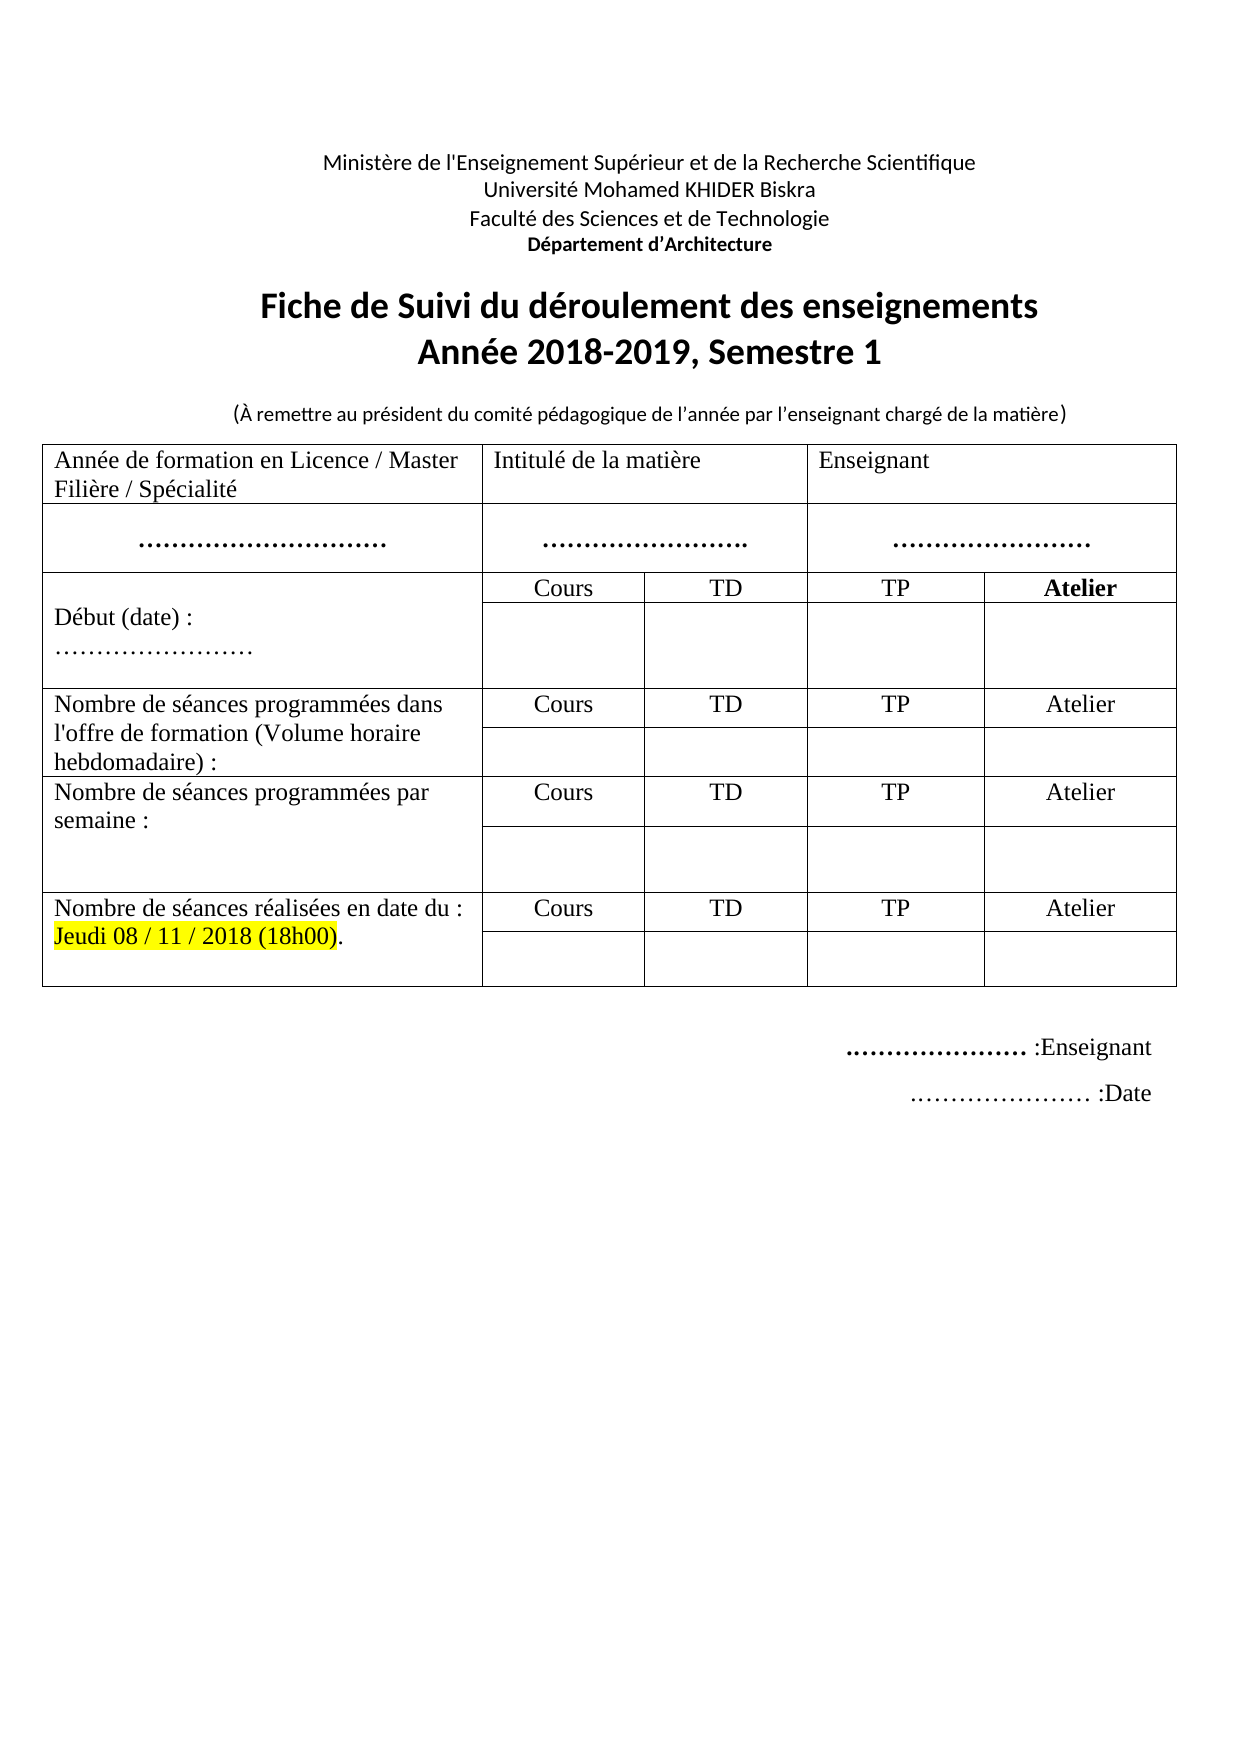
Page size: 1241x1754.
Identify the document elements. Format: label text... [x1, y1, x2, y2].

table_cell Atelier [985, 777, 1176, 826]
table_cell TP [808, 777, 984, 826]
table_cell Cours [483, 573, 644, 602]
text Département d’Architecture [148, 232, 1152, 257]
table_cell [645, 827, 807, 892]
table_cell Cours [483, 893, 644, 931]
table_cell [985, 932, 1176, 986]
table_cell [985, 603, 1176, 688]
table_cell …………………… [808, 504, 1176, 572]
table_cell [645, 603, 807, 688]
table_cell TD [645, 689, 807, 727]
table_cell Début (date) : …………………… [43, 573, 482, 688]
table_cell [483, 932, 644, 986]
table_cell [808, 827, 984, 892]
table_cell [483, 827, 644, 892]
table_cell ……………………. [483, 504, 807, 572]
table_header Année de formation en Licence / Master Filière / Spécialité [43, 445, 482, 503]
table_cell [808, 603, 984, 688]
table_cell [985, 827, 1176, 892]
text Ministère de l'Enseignement Supérieur et de la Recherche Scientifique [148, 148, 1152, 176]
text Année 2018-2019, Semestre 1 [148, 328, 1152, 374]
table_cell [808, 932, 984, 986]
table_cell TP [808, 893, 984, 931]
table_cell Nombre de séances programmées par semaine : [43, 777, 482, 892]
text Fiche de Suivi du déroulement des enseignements [148, 282, 1152, 328]
table_cell TP [808, 689, 984, 727]
text (À remettre au président du comité pédagogique de l’année par l’enseignant chargé de la matière) [148, 399, 1152, 428]
table_header Intitulé de la matière [483, 445, 807, 503]
table_cell ………………………… [43, 504, 482, 572]
text Date: …………………. [148, 1078, 1152, 1107]
table_cell TD [645, 777, 807, 826]
table_cell [645, 728, 807, 776]
table_cell Atelier [985, 689, 1176, 727]
table_cell [645, 932, 807, 986]
table_cell Atelier [985, 573, 1176, 602]
table_cell [985, 728, 1176, 776]
text Université Mohamed KHIDER Biskra [148, 176, 1152, 204]
table_cell [483, 603, 644, 688]
table_cell Nombre de séances programmées dans l'offre de formation (Volume horaire hebdomadaire) : [43, 689, 482, 776]
table_cell Atelier [985, 893, 1176, 931]
table_cell Nombre de séances réalisées en date du : Jeudi 08 / 11 / 2018 (18h00). [43, 893, 482, 986]
text Enseignant: …………………. [148, 1032, 1152, 1061]
table_cell TD [645, 573, 807, 602]
table_cell Cours [483, 689, 644, 727]
table_cell [808, 728, 984, 776]
table_header Enseignant [808, 445, 1176, 503]
table_cell Cours [483, 777, 644, 826]
table_cell TP [808, 573, 984, 602]
table_cell TD [645, 893, 807, 931]
text Faculté des Sciences et de Technologie [148, 204, 1152, 232]
table_cell [483, 728, 644, 776]
